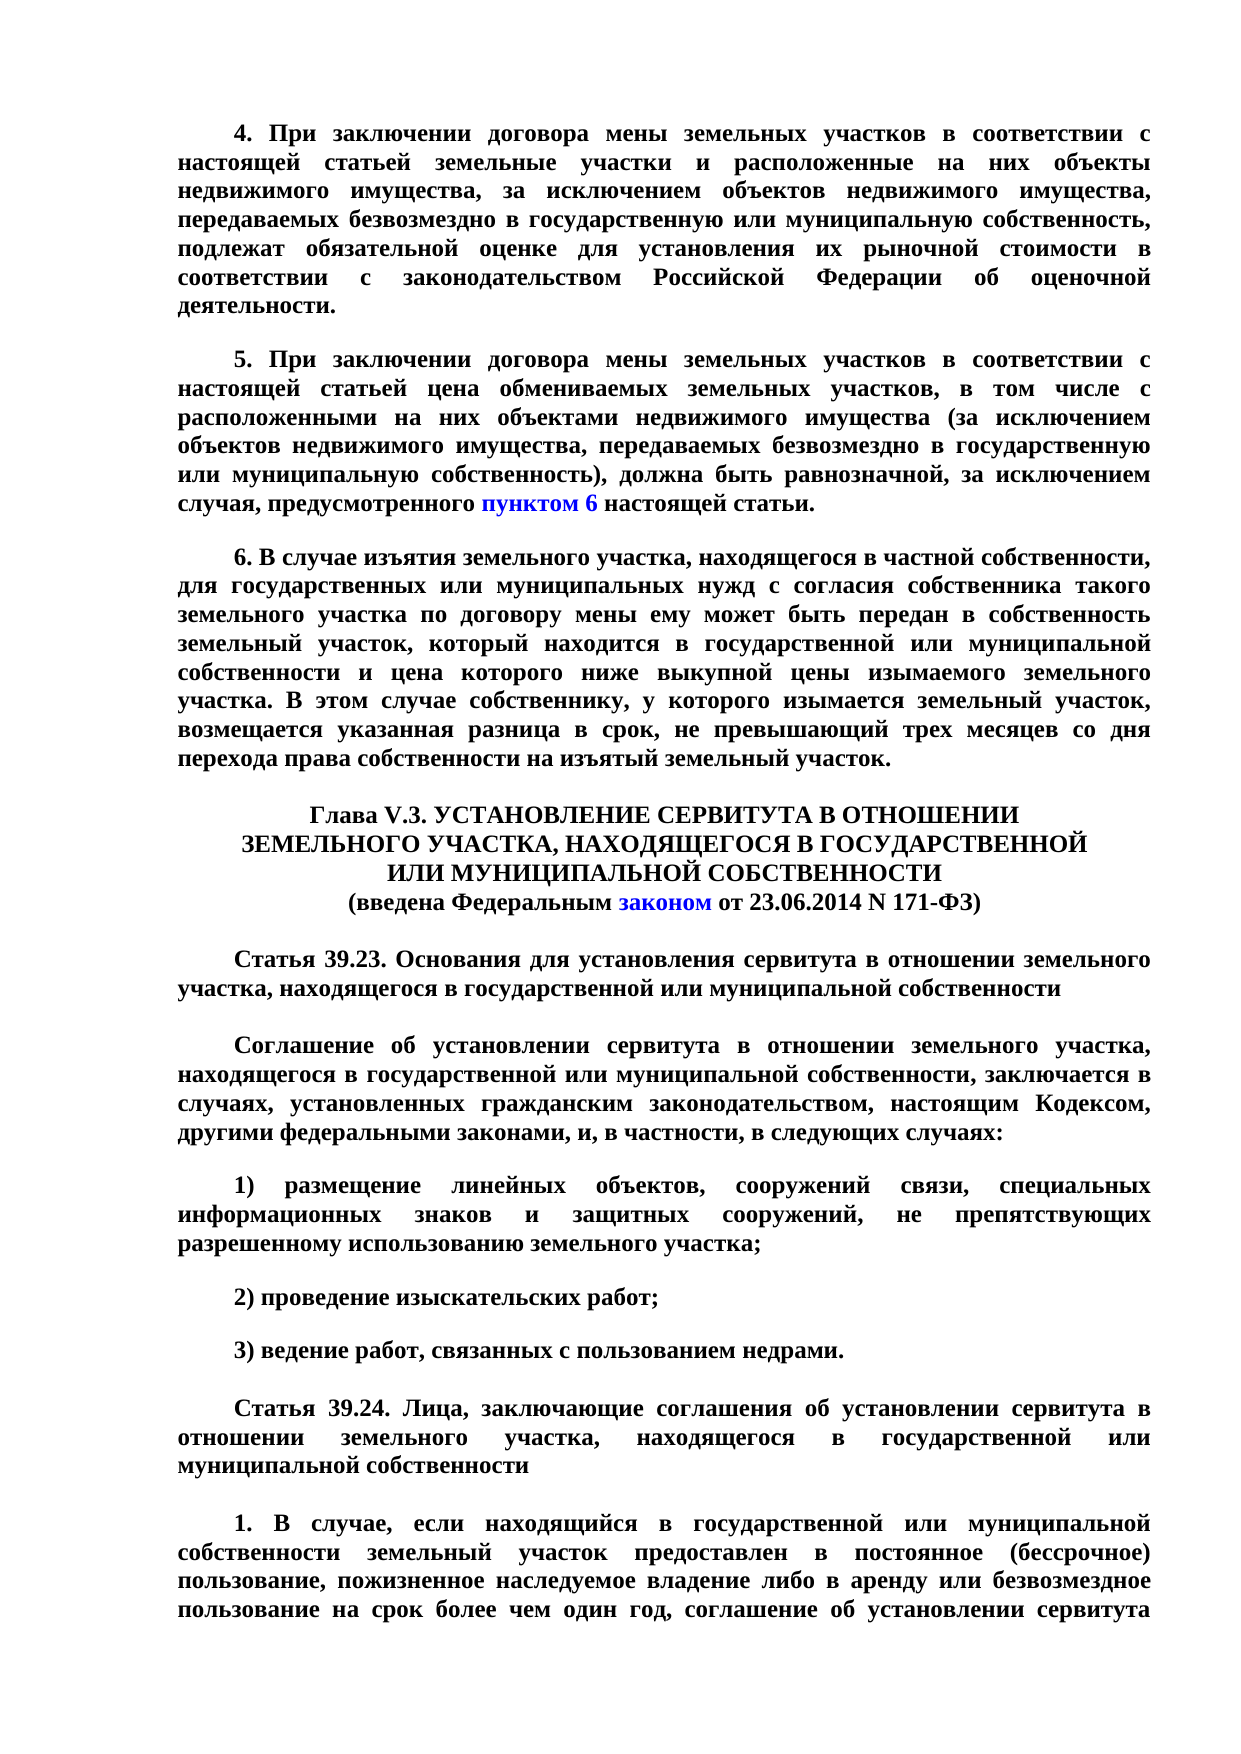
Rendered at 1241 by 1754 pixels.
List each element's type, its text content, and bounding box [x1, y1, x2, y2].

text 6. В случае изъятия земельного участка, находящегося в частной собственности, для государственных или муниципальных нужд с согласия собственника такого земельного участка по договору мены ему может быть передан в собственность земельный участок, который находится в государственной или муниципальной собственности и цена которого ниже выкупной цены изымаемого земельного участка. В этом случае собственнику, у которого изымается земельный участок, возмещается указанная разница в срок, не превышающий трех месяцев со дня перехода права собственности на изъятый земельный участок. [177, 542, 1152, 772]
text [177, 1508, 1152, 1623]
text 2) проведение изыскательских работ; [177, 1282, 1152, 1311]
title Статья 39.24. Лица, заключающие соглашения об установлении сервитута в отношении земельного участка, находящегося в государственной или муниципальной собственности [177, 1393, 1152, 1479]
text 3) ведение работ, связанных с пользованием недрами. [177, 1336, 1152, 1364]
text 4. При заключении договора мены земельных участков в соответствии с настоящей статьей земельные участки и расположенные на них объекты недвижимого имущества, за исключением объектов недвижимого имущества, передаваемых безвозмездно в государственную или муниципальную собственность, подлежат обязательной оценке для установления их рыночной стоимости в соответствии с законодательством Российской Федерации об оценочной деятельности. [177, 118, 1152, 319]
text 1) размещение линейных объектов, сооружений связи, специальных информационных знаков и защитных сооружений, не препятствующих разрешенному использованию земельного участка; [177, 1171, 1152, 1257]
title Глава V.3. УСТАНОВЛЕНИЕ СЕРВИТУТА В ОТНОШЕНИИ [177, 801, 1152, 829]
title Статья 39.23. Основания для установления сервитута в отношении земельного участка, находящегося в государственной или муниципальной собственности [177, 944, 1152, 1002]
text (введена Федеральным законом от 23.06.2014 N 171-ФЗ) [177, 887, 1152, 916]
title ИЛИ МУНИЦИПАЛЬНОЙ СОБСТВЕННОСТИ [177, 858, 1152, 887]
text 5. При заключении договора мены земельных участков в соответствии с настоящей статьей цена обмениваемых земельных участков, в том числе с расположенными на них объектами недвижимого имущества (за исключением объектов недвижимого имущества, передаваемых безвозмездно в государственную или муниципальную собственность), должна быть равнозначной, за исключением случая, предусмотренного пунктом 6 настоящей статьи. [177, 344, 1152, 517]
title ЗЕМЕЛЬНОГО УЧАСТКА, НАХОДЯЩЕГОСЯ В ГОСУДАРСТВЕННОЙ [177, 829, 1152, 858]
text Соглашение об установлении сервитута в отношении земельного участка, находящегося в государственной или муниципальной собственности, заключается в случаях, установленных гражданским законодательством, настоящим Кодексом, другими федеральными законами, и, в частности, в следующих случаях: [177, 1031, 1152, 1146]
